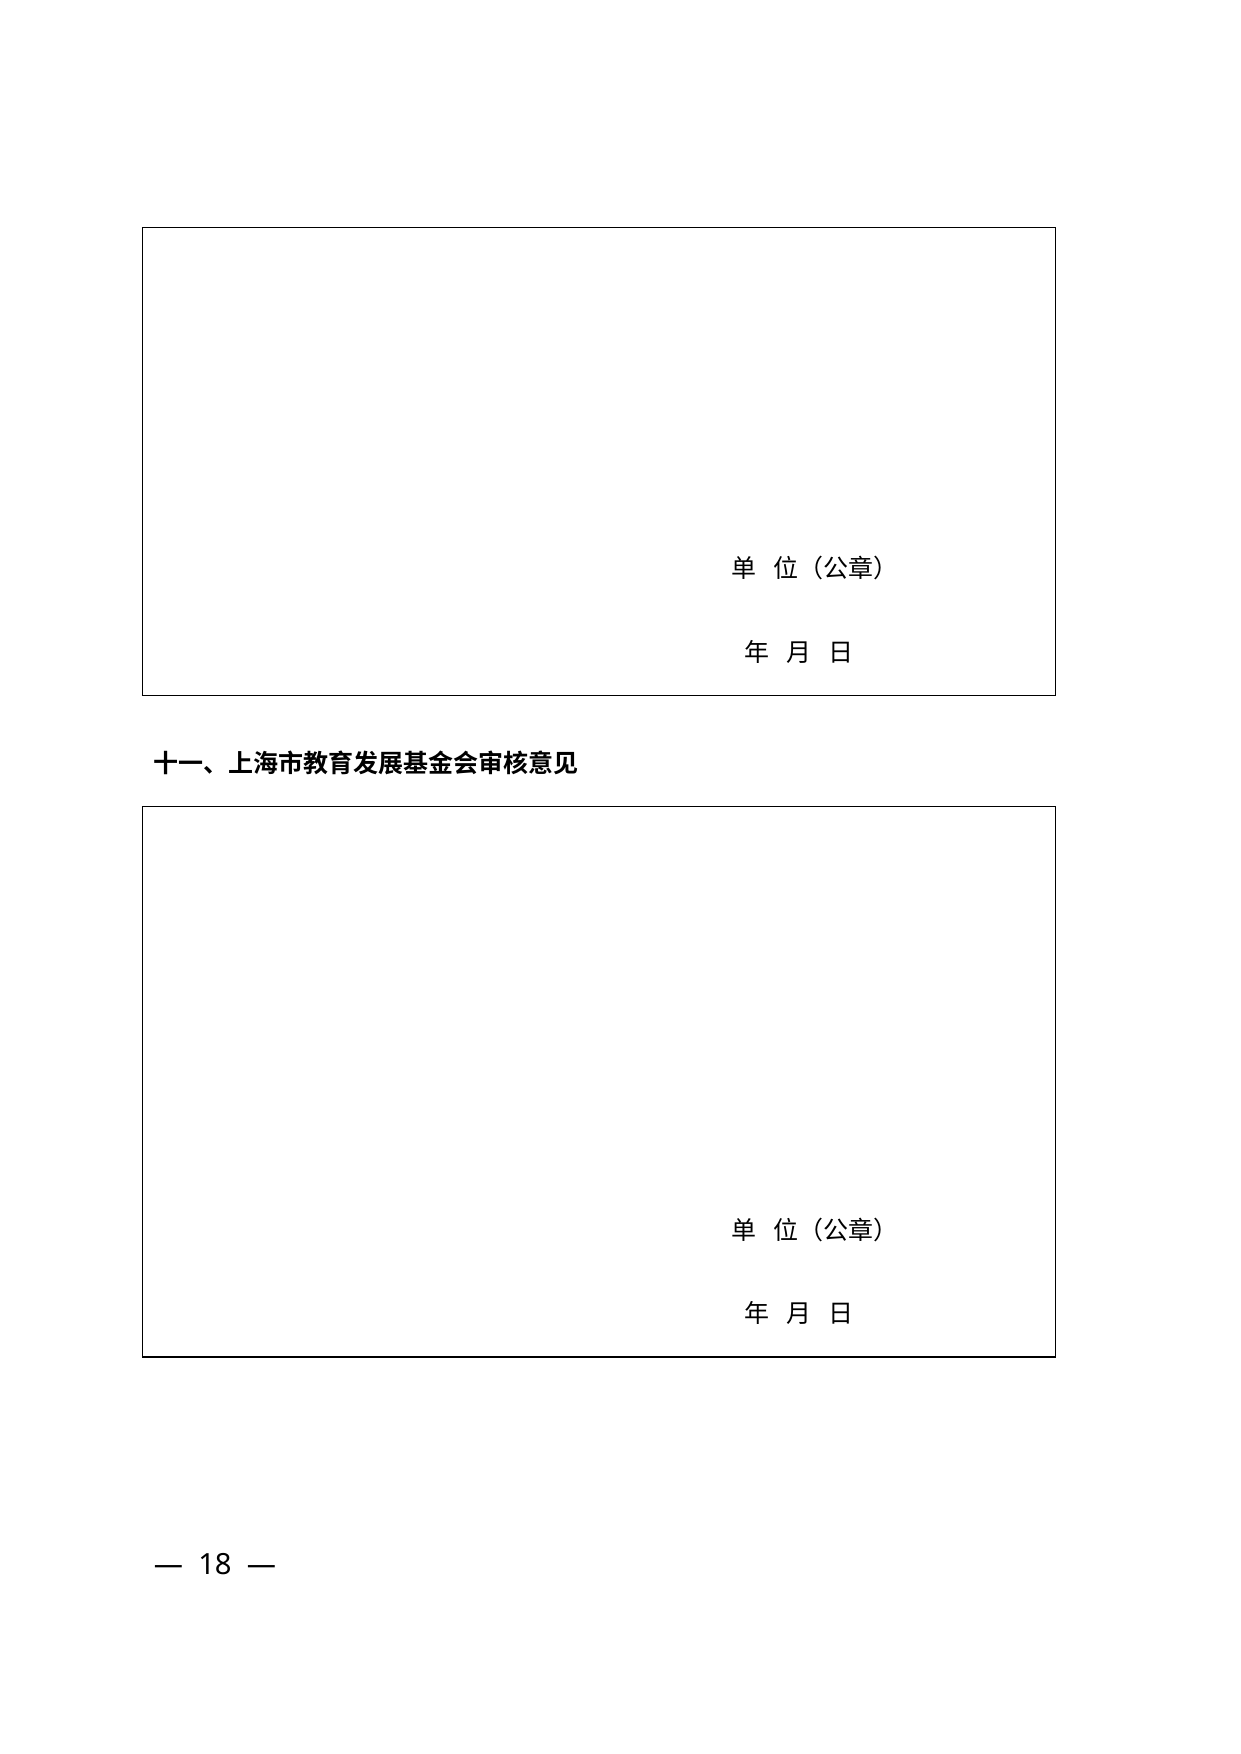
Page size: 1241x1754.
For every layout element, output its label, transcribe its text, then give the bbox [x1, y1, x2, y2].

table_header 单 位（公章） 年 月 日 [143, 228, 1055, 695]
text 十一、上海市教育发展基金会审核意见 [154, 729, 1092, 794]
table_header 单 位（公章） 年 月 日 [143, 807, 1055, 1356]
